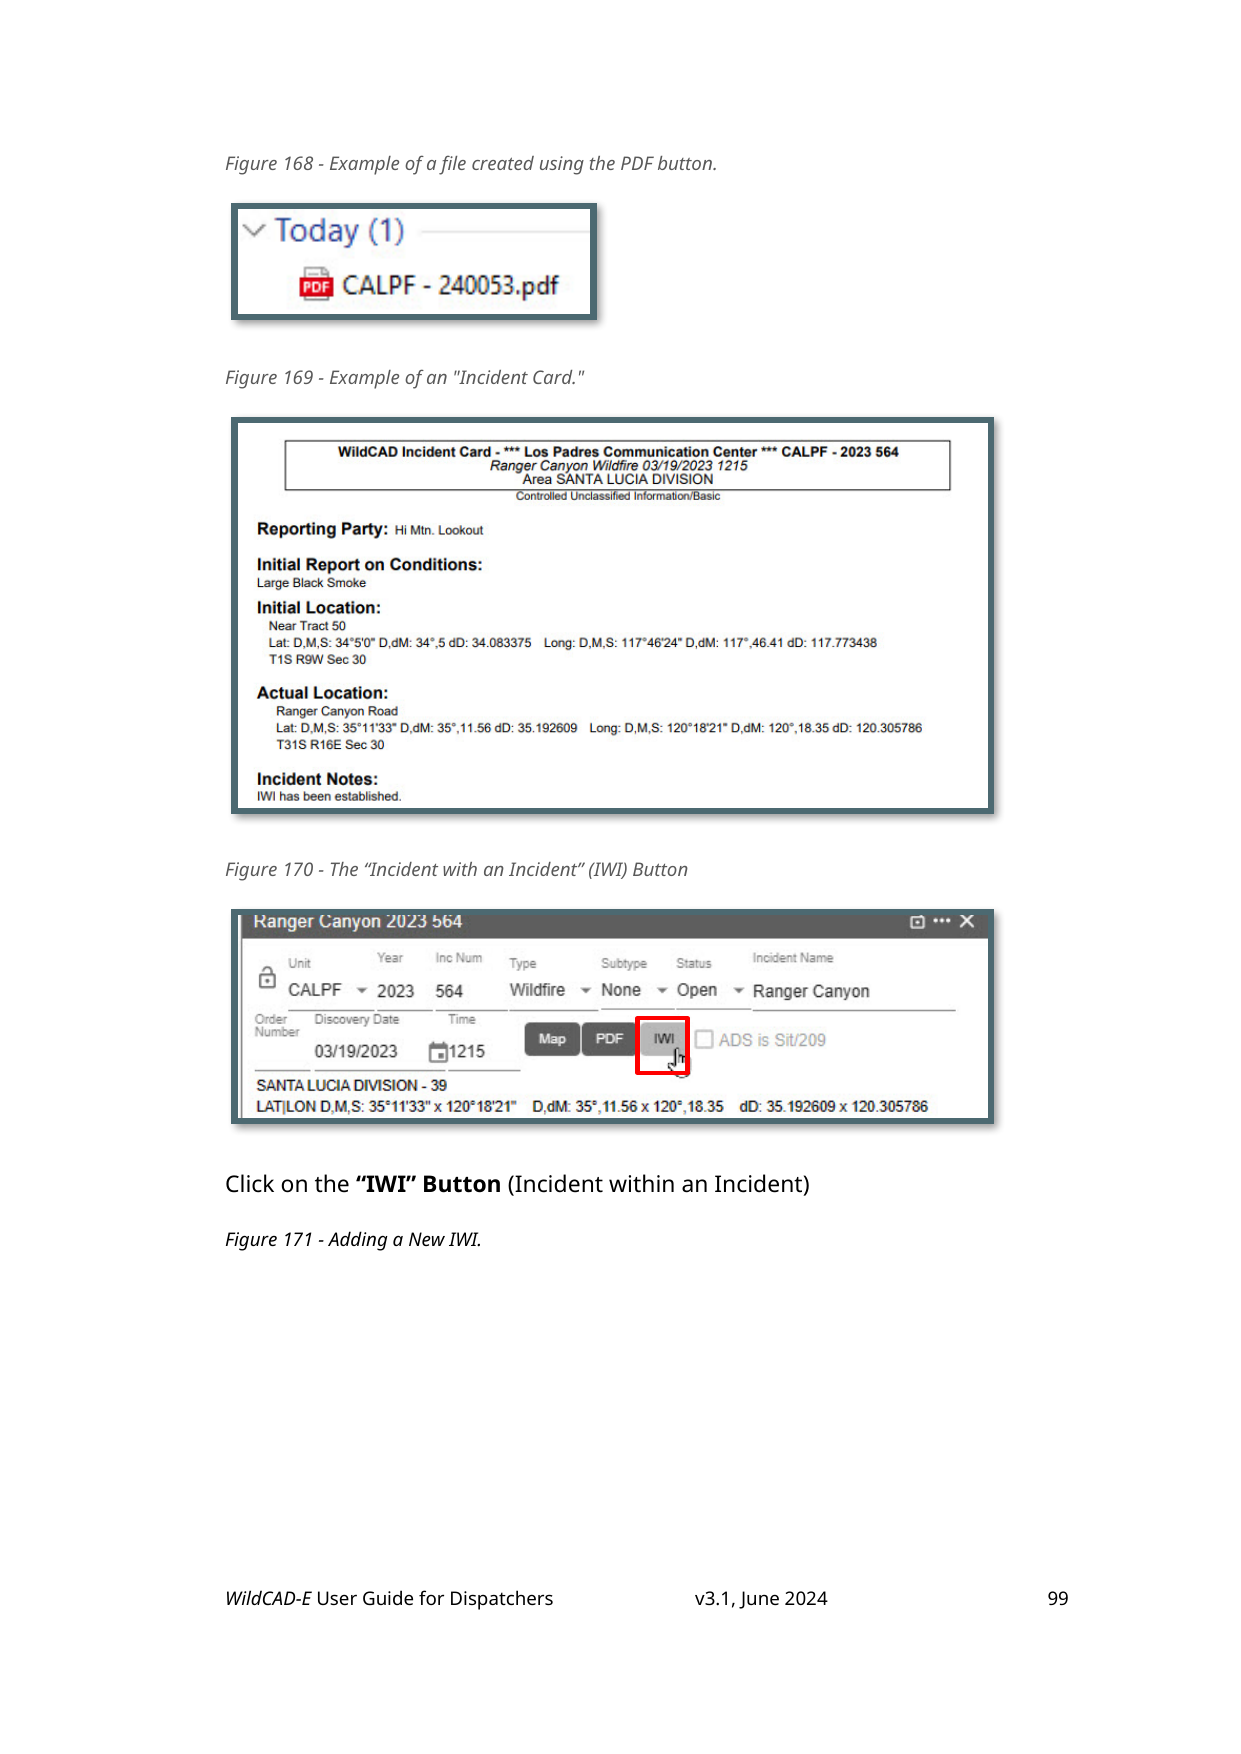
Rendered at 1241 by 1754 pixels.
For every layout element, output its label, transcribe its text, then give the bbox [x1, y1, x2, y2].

picture [238, 915, 988, 1118]
picture [238, 423, 988, 808]
text Figure 170 - The “Incident with an Incident” (IWI) Button [225, 856, 1090, 882]
text Figure 168 - Example of a file created using the PDF button. [225, 150, 1090, 176]
picture [238, 209, 590, 314]
text Click on the “IWI” Button (Incident within an Incident) [225, 1168, 1090, 1199]
text Figure 171 - Adding a New IWI. [225, 1226, 1090, 1251]
text Figure 169 - Example of an "Incident Card." [225, 364, 1090, 390]
